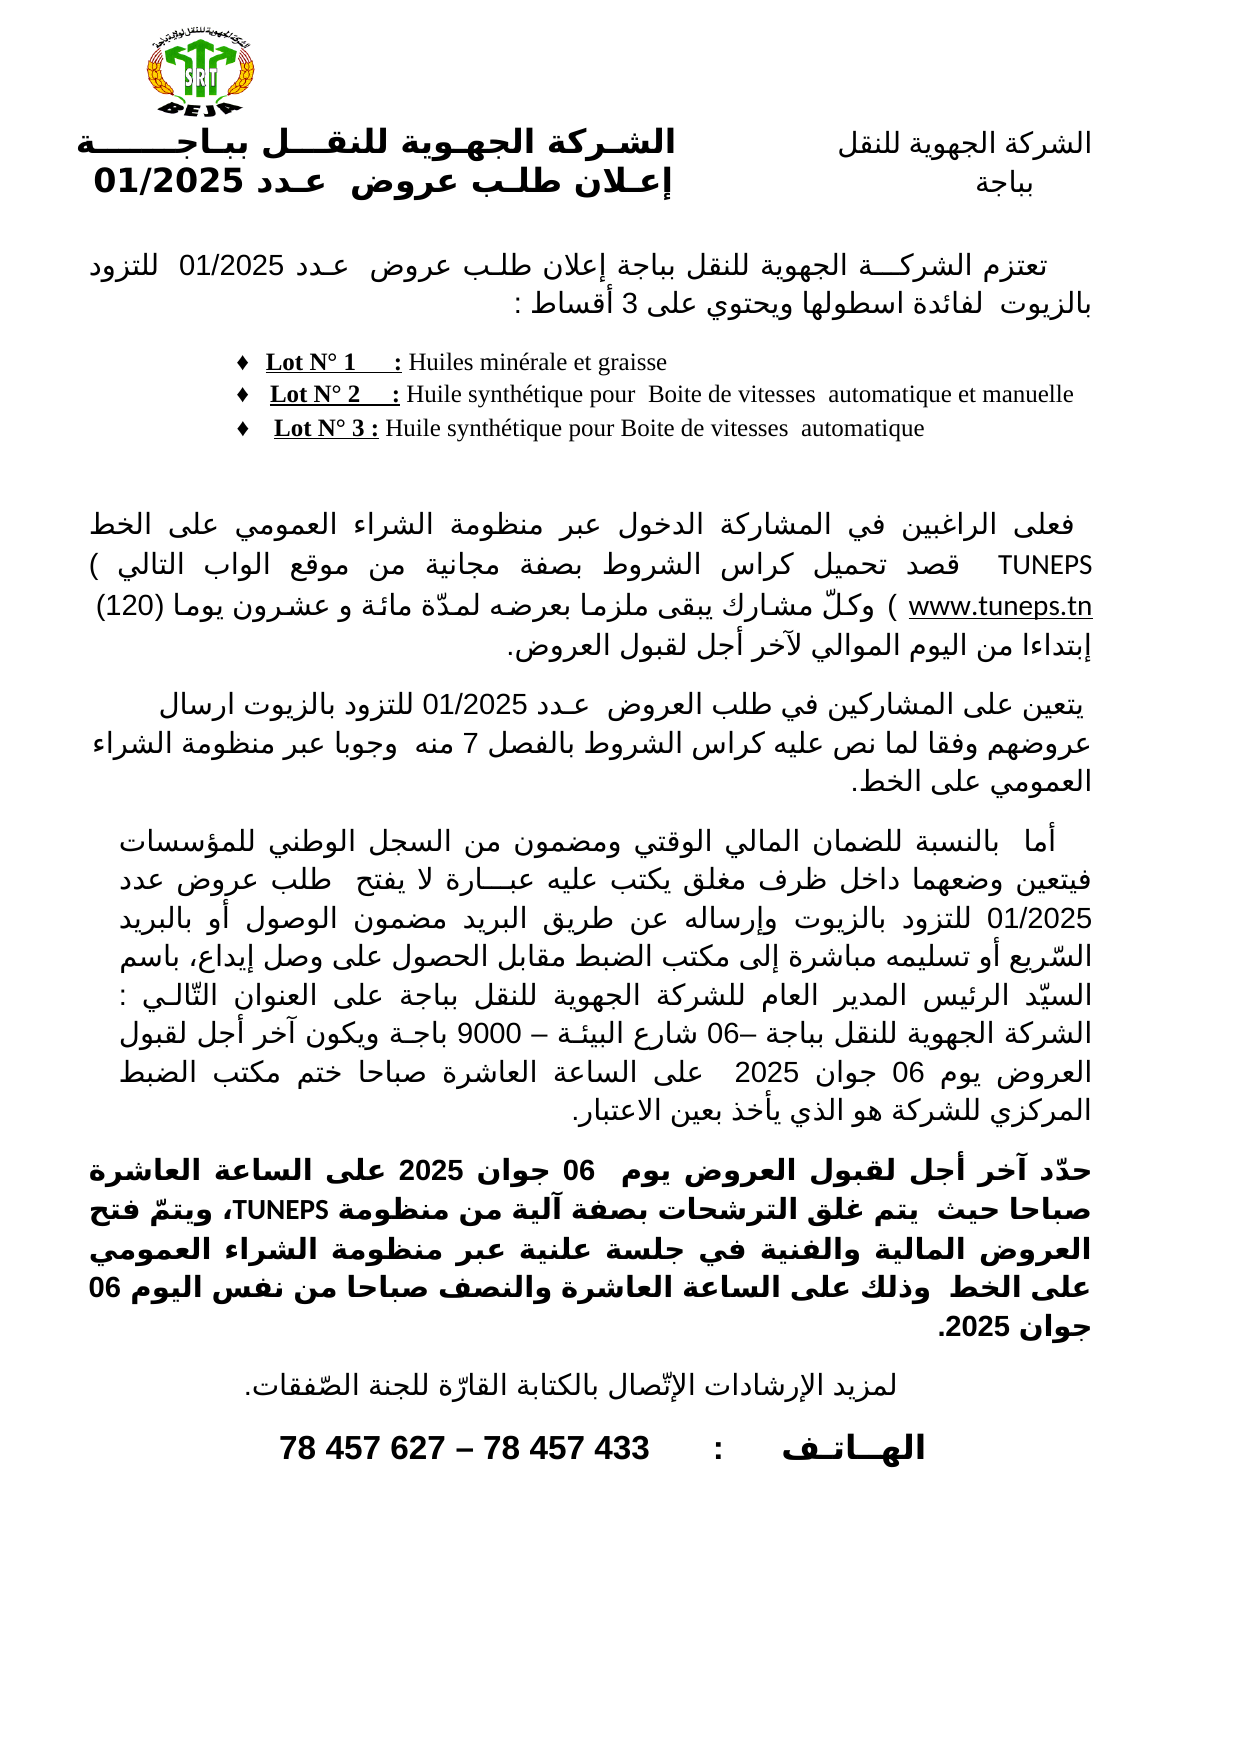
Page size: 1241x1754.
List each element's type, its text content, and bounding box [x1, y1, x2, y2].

text أما بالنسبة للضمان المالي الوقتي ومضمون من السجل الوطني للمؤسسات فيتعين وضعهما داخل ظرف مغلق يكتب عليه عبـــارة لا يفتح طلب عروض عدد 01/2025 للتزود بالزيوت وإرساله عن طريق البريد مضمون الوصول أو بالبريد السّريع أو تسليمه مباشرة إلى مكتب الضبط مقابل الحصول على وصل إيداع، باسم السيّد الرئيس المدير العام للشركة الجهوية للنقل بباجة على العنوان التّالـي : الشركة الجهوية للنقل بباجة –06 شارع البيئـة – 9000 باجـة ويكون آخر أجل لقبول العروض يوم 06 جوان 2025 على الساعة العاشرة صباحا ختم مكتب الضبط المركزي للشركة هو الذي يأخذ بعين الاعتبار. [118, 824, 1093, 1127]
text الشركة الجهوية للنقل الشـركة الجهـوية للنقـــل ببـاجـــــــة [43, 122, 1093, 161]
text يتعين على المشاركين في طلب العروض عـدد 01/2025 للتزود بالزيوت ارسال عروضهم وفقا لما نص عليه كراس الشروط بالفصل 7 منه وجوبا عبر منظومة الشراء العمومي على الخط. [88, 687, 1093, 798]
list Lot N° 1 : Huiles minérale et graisse [177, 347, 1093, 375]
text فعلى الراغبين في المشاركة الدخول عبر منظومة الشراء العمومي على الخط TUNEPS قصد تحميل كراس الشروط بصفة مجانية من موقع الواب التالي ) www.tuneps.tn ) وكلّ مشارك يبقى ملزما بعرضه لمدّة مائة و عشرون يوما (120) إبتداءا من اليوم الموالي لآخر أجل لقبول العروض. [88, 507, 1093, 661]
list Lot N° 2 : Huile synthétique pour Boite de vitesses automatique et manuelle [236, 379, 1093, 408]
picture [144, 24, 257, 119]
text لمزيد الإرشادات الإتّصال بالكتابة القارّة للجنة الصّفقات. [118, 1368, 1093, 1402]
text حدّد آخر أجل لقبول العروض يوم 06 جوان 2025 على الساعة العاشرة صباحا حيث يتم غلق الترشحات بصفة آلية من منظومة TUNEPS، ويتمّ فتح العروض المالية والفنية في جلسة علنية عبر منظومة الشراء العمومي على الخط وذلك على الساعة العاشرة والنصف صباحا من نفس اليوم 06 جوان 2025. [88, 1153, 1093, 1343]
text الهــاتـف : 433 457 78 – 627 457 78 [118, 1428, 1093, 1466]
list Lot N° 3 : Huile synthétique pour Boite de vitesses automatique [236, 413, 1093, 441]
text بباجة إعـلان طلـب عروض عـدد 01/2025 [43, 161, 1093, 200]
text تعتزم الشركـــة الجهوية للنقل بباجة إعلان طلـب عروض عـدد 01/2025 للتزود بالزيوت لفائدة اسطولها ويحتوي على 3 أقساط : [88, 248, 1093, 321]
